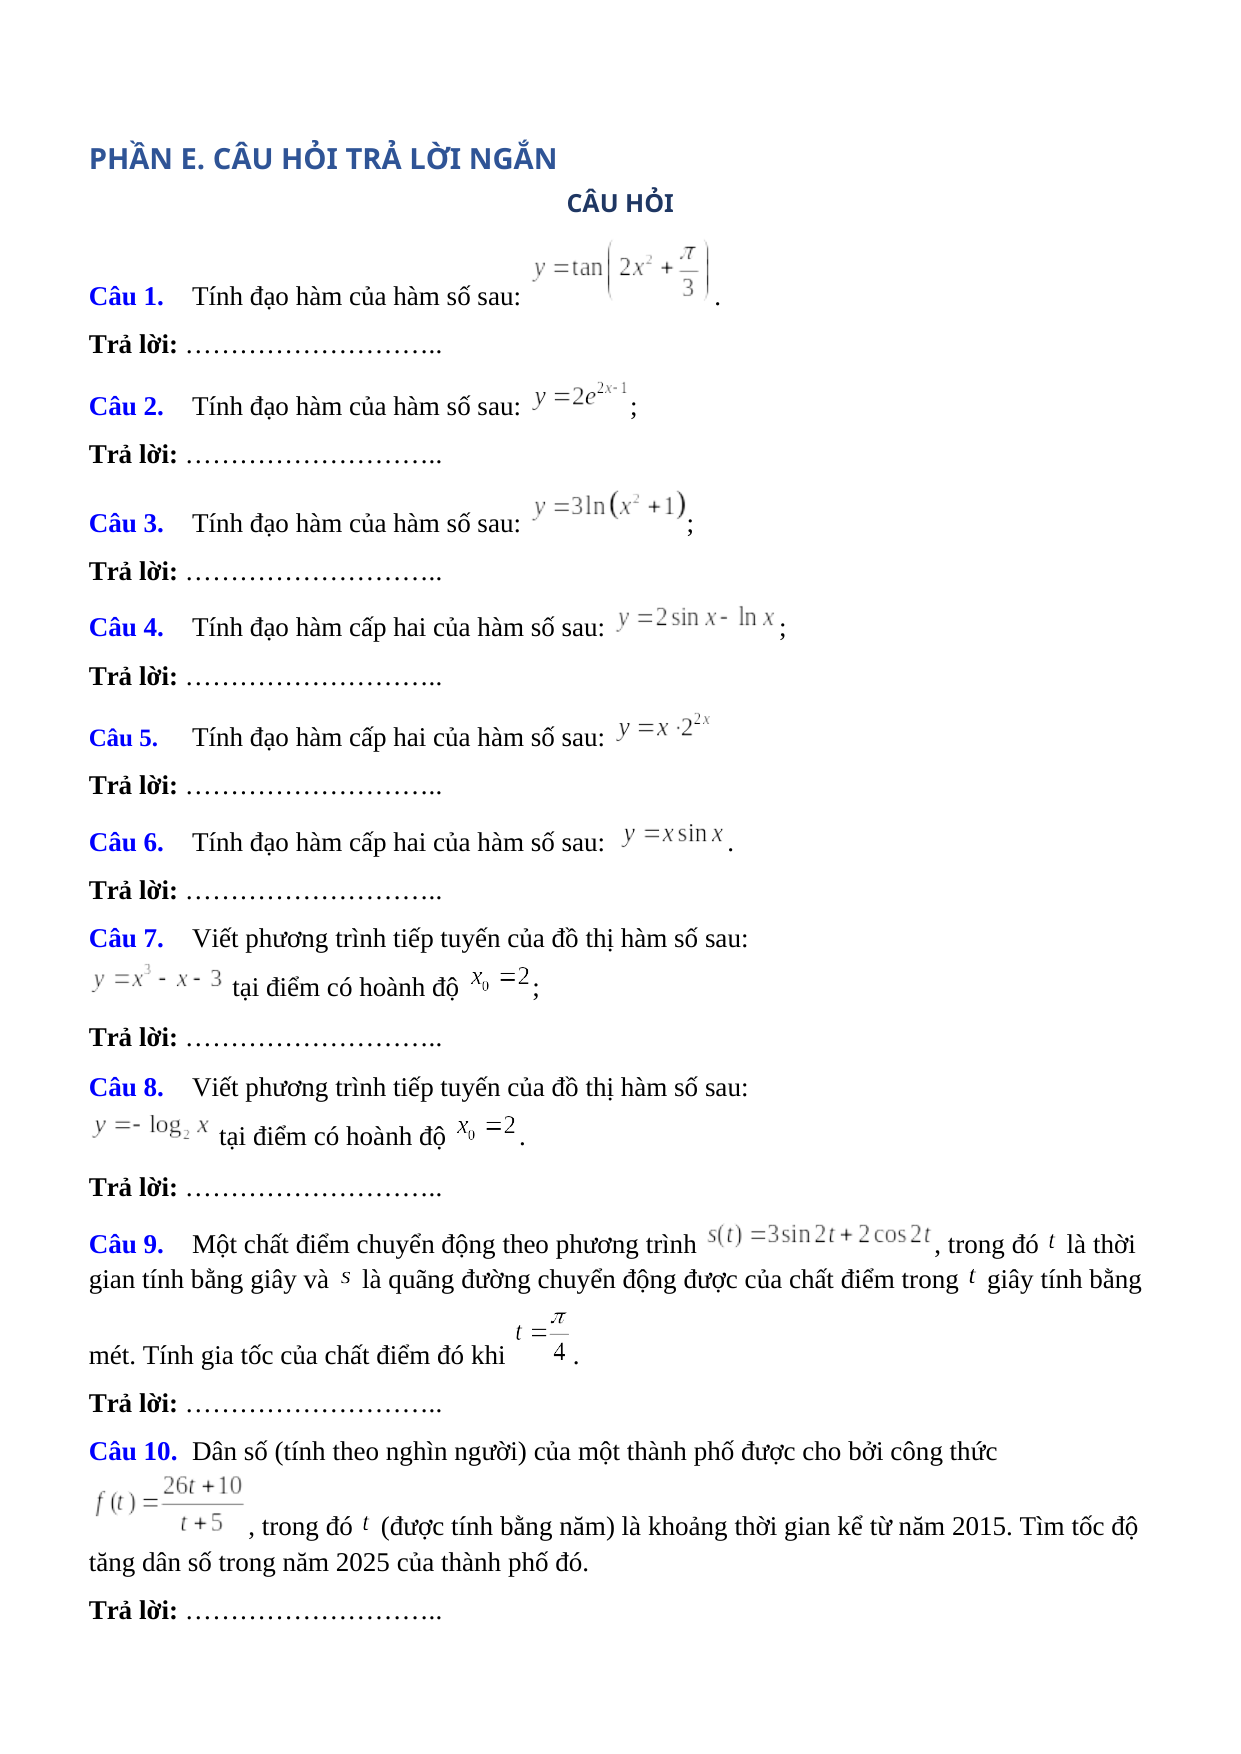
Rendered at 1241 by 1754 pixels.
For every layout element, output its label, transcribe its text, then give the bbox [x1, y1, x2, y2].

text Câu 4. Tính đạo hàm cấp hai của hàm số sau: ; [88, 603, 1152, 643]
text Câu 10. Dân số (tính theo nghìn người) của một thành phố được cho bởi công thức , trong đó (được tính bằng năm) là khoảng thời gian kể từ năm 2015. Tìm tốc độ tăng dân số trong năm 2025 của thành phố đó. [88, 1435, 1152, 1577]
text Trả lời: ……………………….. [88, 1171, 1152, 1202]
text Trả lời: ……………………….. [88, 769, 1152, 800]
text Trả lời: ……………………….. [88, 1387, 1152, 1418]
text Trả lời: ……………………….. [88, 874, 1152, 905]
text Trả lời: ……………………….. [88, 555, 1152, 586]
text Trả lời: ……………………….. [88, 1021, 1152, 1052]
text Trả lời: ……………………….. [88, 328, 1152, 360]
text Câu 2. Tính đạo hàm của hàm số sau: ; [88, 377, 1152, 421]
text Trả lời: ……………………….. [88, 1594, 1152, 1625]
text tại điểm có hoành độ . [88, 1107, 1152, 1152]
text Câu 9. Một chất điểm chuyển động theo phương trình , trong đó là thời gian tính bằng giây và là quãng đường chuyển động được của chất điểm trong giây tính bằng mét. Tính gia tốc của chất điểm đó khi . [88, 1221, 1152, 1370]
text Câu 3. Tính đạo hàm của hàm số sau: ; [88, 486, 1152, 538]
text tại điểm có hoành độ ; [88, 958, 1152, 1002]
subtitle CÂU HỎI [88, 186, 1152, 219]
subtitle PHẦN E. CÂU HỎI TRẢ LỜI NGẮN [88, 138, 1152, 178]
text Câu 1. Tính đạo hàm của hàm số sau: . [88, 235, 1152, 311]
text Trả lời: ……………………….. [88, 438, 1152, 469]
text Trả lời: ……………………….. [88, 660, 1152, 691]
text Câu 6. Tính đạo hàm cấp hai của hàm số sau: . [88, 817, 1152, 857]
text Câu 8. Viết phương trình tiếp tuyến của đồ thị hàm số sau: [88, 1072, 1152, 1103]
text Câu 7. Viết phương trình tiếp tuyến của đồ thị hàm số sau: [88, 922, 1152, 953]
text Câu 5. Tính đạo hàm cấp hai của hàm số sau: [88, 708, 1152, 752]
